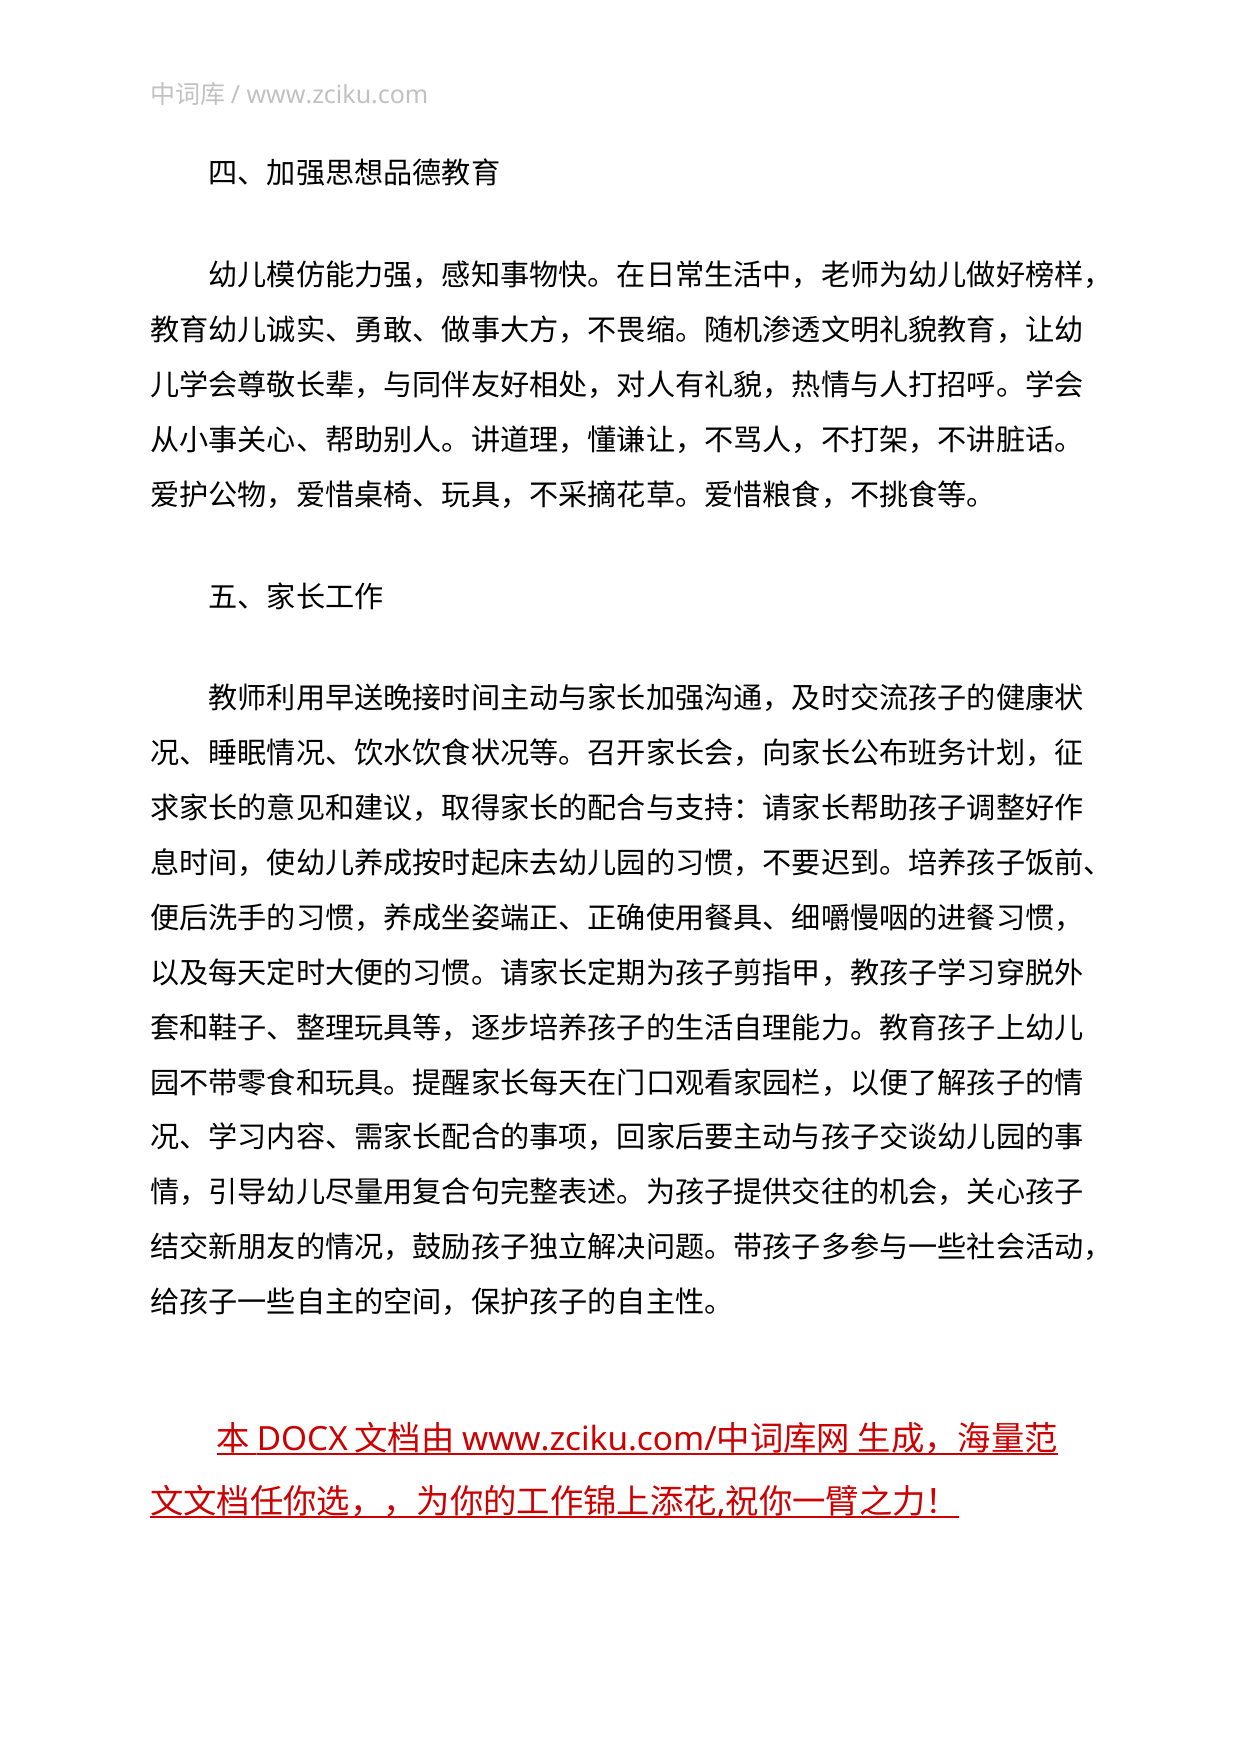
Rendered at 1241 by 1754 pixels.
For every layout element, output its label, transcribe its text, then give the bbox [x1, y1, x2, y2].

text 幼儿模仿能力强，感知事物快。在日常生活中，老师为幼儿做好榜样，教育幼儿诚实、勇敢、做事大方，不畏缩。随机渗透文明礼貌教育，让幼儿学会尊敬长辈，与同伴友好相处，对人有礼貌，热情与人打招呼。学会从小事关心、帮助别人。讲道理，懂谦让，不骂人，不打架，不讲脏话。爱护公物，爱惜桌椅、玩具，不采摘花草。爱惜粮食，不挑食等。 [150, 252, 1090, 514]
text 本DOCX文档由 www.zciku.com/中词库网 生成，海量范文文档任你选，，为你的工作锦上添花,祝你一臂之力！ [150, 1412, 1090, 1523]
text 四、加强思想品德教育 [150, 150, 1090, 192]
text 教师利用早送晚接时间主动与家长加强沟通，及时交流孩子的健康状况、睡眠情况、饮水饮食状况等。召开家长会，向家长公布班务计划，征求家长的意见和建议，取得家长的配合与支持：请家长帮助孩子调整好作息时间，使幼儿养成按时起床去幼儿园的习惯，不要迟到。培养孩子饭前、便后洗手的习惯，养成坐姿端正、正确使用餐具、细嚼慢咽的进餐习惯，以及每天定时大便的习惯。请家长定期为孩子剪指甲，教孩子学习穿脱外套和鞋子、整理玩具等，逐步培养孩子的生活自理能力。教育孩子上幼儿园不带零食和玩具。提醒家长每天在门口观看家园栏，以便了解孩子的情况、学习内容、需家长配合的事项，回家后要主动与孩子交谈幼儿园的事情，引导幼儿尽量用复合句完整表述。为孩子提供交往的机会，关心孩子结交新朋友的情况，鼓励孩子独立解决问题。带孩子多参与一些社会活动，给孩子一些自主的空间，保护孩子的自主性。 [150, 675, 1090, 1321]
text 五、家长工作 [150, 573, 1090, 615]
